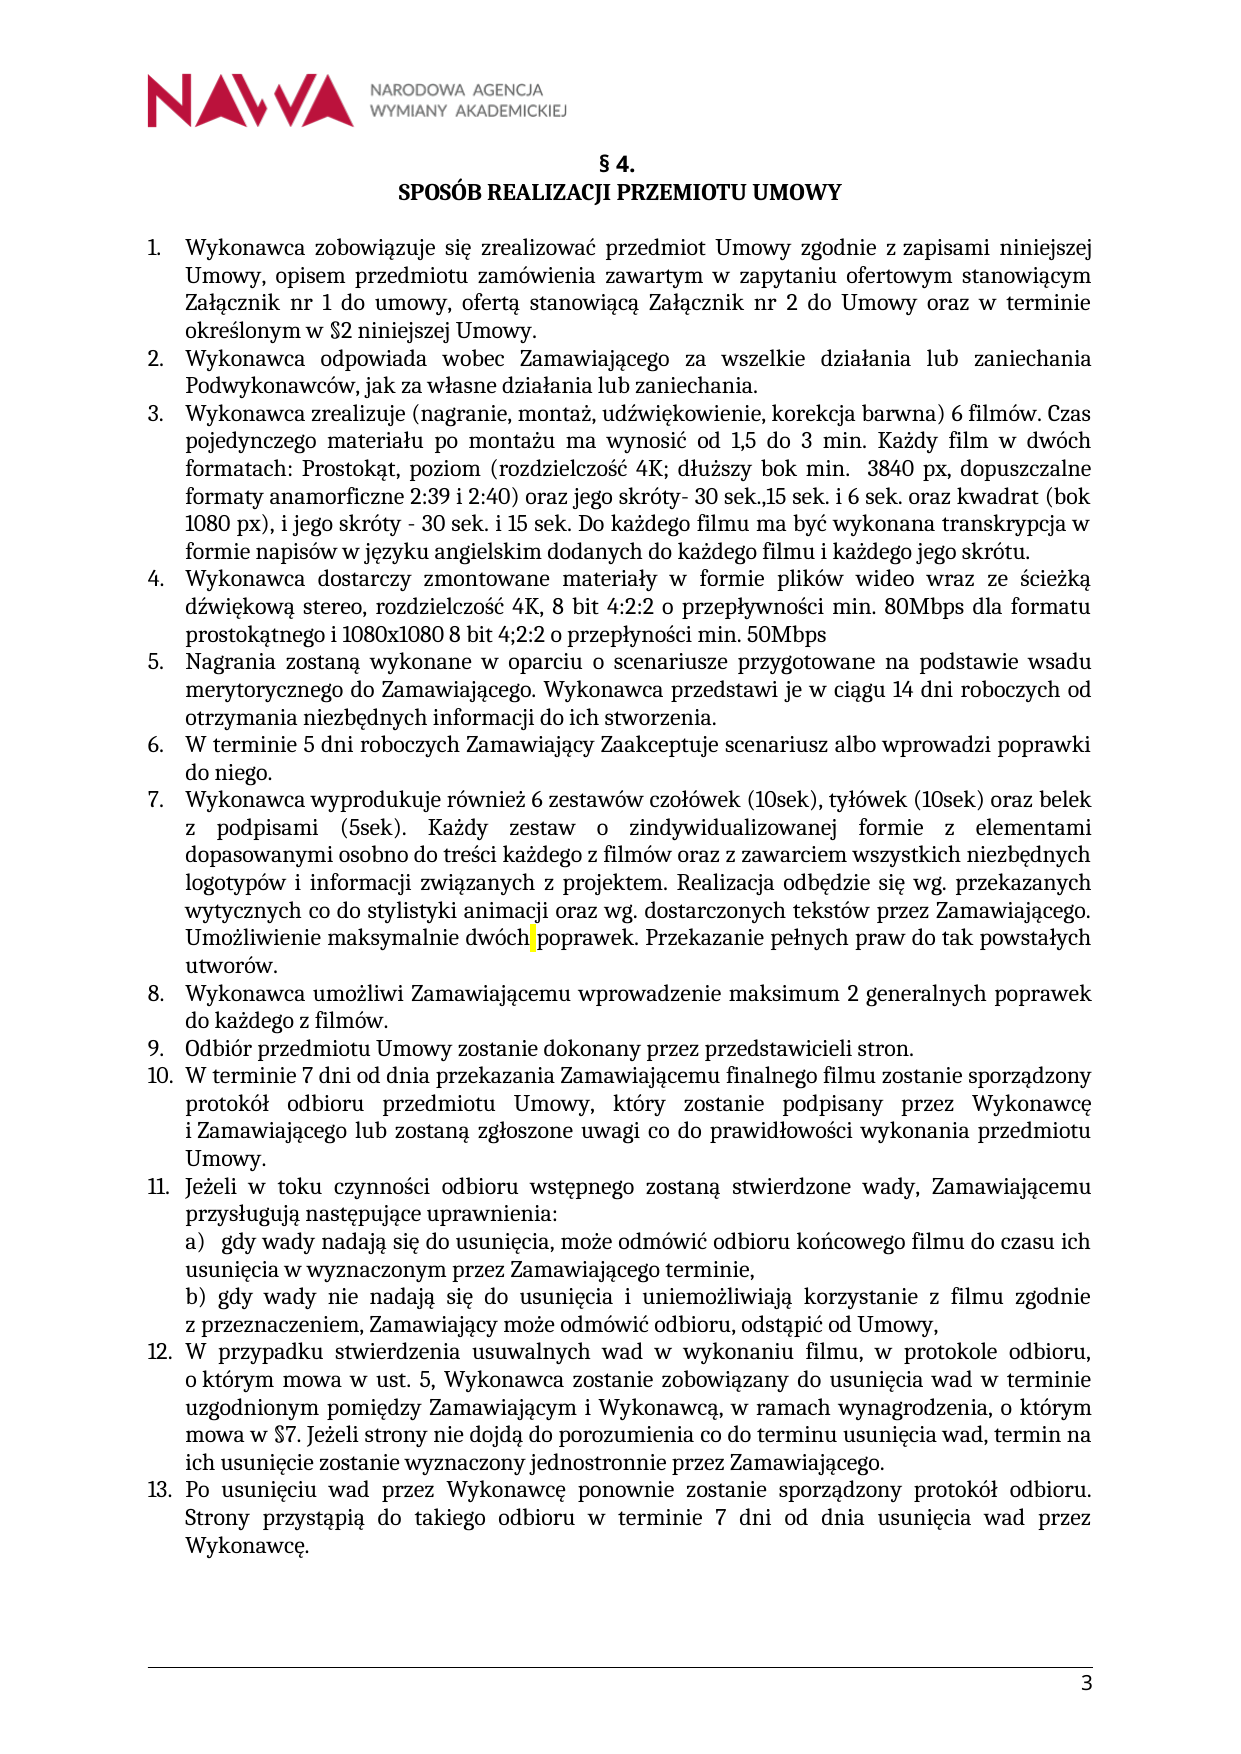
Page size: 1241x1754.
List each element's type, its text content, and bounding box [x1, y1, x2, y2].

list Po usunięciu wad przez Wykonawcę ponownie zostanie sporządzony protokół odbioru. Strony przystąpią do takiego odbioru w terminie 7 dni od dnia usunięcia wad przez Wykonawcę. [148, 1476, 1093, 1559]
list W terminie 5 dni roboczych Zamawiający Zaakceptuje scenariusz albo wprowadzi poprawki do niego. [148, 731, 1093, 786]
list Odbiór przedmiotu Umowy zostanie dokonany przez przedstawicieli stron. [148, 1034, 1093, 1062]
list Jeżeli w toku czynności odbioru wstępnego zostaną stwierdzone wady, Zamawiającemu przysługują następujące uprawnienia: [148, 1173, 1093, 1228]
list W terminie 7 dni od dnia przekazania Zamawiającemu finalnego filmu zostanie sporządzony protokół odbioru przedmiotu Umowy, który zostanie podpisany przez Wykonawcę i Zamawiającego lub zostaną zgłoszone uwagi co do prawidłowości wykonania przedmiotu Umowy. [148, 1062, 1093, 1173]
picture [147, 73, 567, 128]
text b) gdy wady nie nadają się do usunięcia i uniemożliwiają korzystanie z filmu zgodnie z przeznaczeniem, Zamawiający może odmówić odbioru, odstąpić od Umowy, [185, 1283, 1093, 1338]
list Wykonawca umożliwi Zamawiającemu wprowadzenie maksimum 2 generalnych poprawek do każdego z filmów. [148, 979, 1093, 1034]
list Nagrania zostaną wykonane w oparciu o scenariusze przygotowane na podstawie wsadu merytorycznego do Zamawiającego. Wykonawca przedstawi je w ciągu 14 dni roboczych od otrzymania niezbędnych informacji do ich stworzenia. [148, 648, 1093, 731]
list Wykonawca dostarczy zmontowane materiały w formie plików wideo wraz ze ścieżką dźwiękową stereo, rozdzielczość 4K, 8 bit 4:2:2 o przepływności min. 80Mbps dla formatu prostokątnego i 1080x1080 8 bit 4;2:2 o przepłyności min. 50Mbps [148, 565, 1093, 648]
list Wykonawca zobowiązuje się zrealizować przedmiot Umowy zgodnie z zapisami niniejszej Umowy, opisem przedmiotu zamówienia zawartym w zapytaniu ofertowym stanowiącym Załącznik nr 1 do umowy, ofertą stanowiącą Załącznik nr 2 do Umowy oraz w terminie określonym w §2 niniejszej Umowy. [148, 234, 1093, 344]
list Wykonawca zrealizuje (nagranie, montaż, udźwiękowienie, korekcja barwna) 6 filmów. Czas pojedynczego materiału po montażu ma wynosić od 1,5 do 3 min. Każdy film w dwóch formatach: Prostokąt, poziom (rozdzielczość 4K; dłuższy bok min. 3840 px, dopuszczalne formaty anamorficzne 2:39 i 2:40) oraz jego skróty- 30 sek.,15 sek. i 6 sek. oraz kwadrat (bok 1080 px), i jego skróty - 30 sek. i 15 sek. Do każdego filmu ma być wykonana transkrypcja w formie napisów w języku angielskim dodanych do każdego filmu i każdego jego skrótu. [148, 400, 1093, 565]
list Wykonawca wyprodukuje również 6 zestawów czołówek (10sek), tyłówek (10sek) oraz belek z podpisami (5sek). Każdy zestaw o zindywidualizowanej formie z elementami dopasowanymi osobno do treści każdego z filmów oraz z zawarciem wszystkich niezbędnych logotypów i informacji związanych z projektem. Realizacja odbędzie się wg. przekazanych wytycznych co do stylistyki animacji oraz wg. dostarczonych tekstów przez Zamawiającego. Umożliwienie maksymalnie dwóch poprawek. Przekazanie pełnych praw do tak powstałych utworów. [148, 786, 1093, 979]
list Wykonawca odpowiada wobec Zamawiającego za wszelkie działania lub zaniechania Podwykonawców, jak za własne działania lub zaniechania. [148, 344, 1093, 400]
list W przypadku stwierdzenia usuwalnych wad w wykonaniu filmu, w protokole odbioru, o którym mowa w ust. 5, Wykonawca zostanie zobowiązany do usunięcia wad w terminie uzgodnionym pomiędzy Zamawiającym i Wykonawcą, w ramach wynagrodzenia, o którym mowa w §7. Jeżeli strony nie dojdą do porozumienia co do terminu usunięcia wad, termin na ich usunięcie zostanie wyznaczony jednostronnie przez Zamawiającego. [148, 1338, 1093, 1476]
text SPOSÓB REALIZACJI PRZEMIOTU UMOWY [148, 179, 1093, 206]
text a) gdy wady nadają się do usunięcia, może odmówić odbioru końcowego filmu do czasu ich usunięcia w wyznaczonym przez Zamawiającego terminie, [185, 1228, 1093, 1283]
